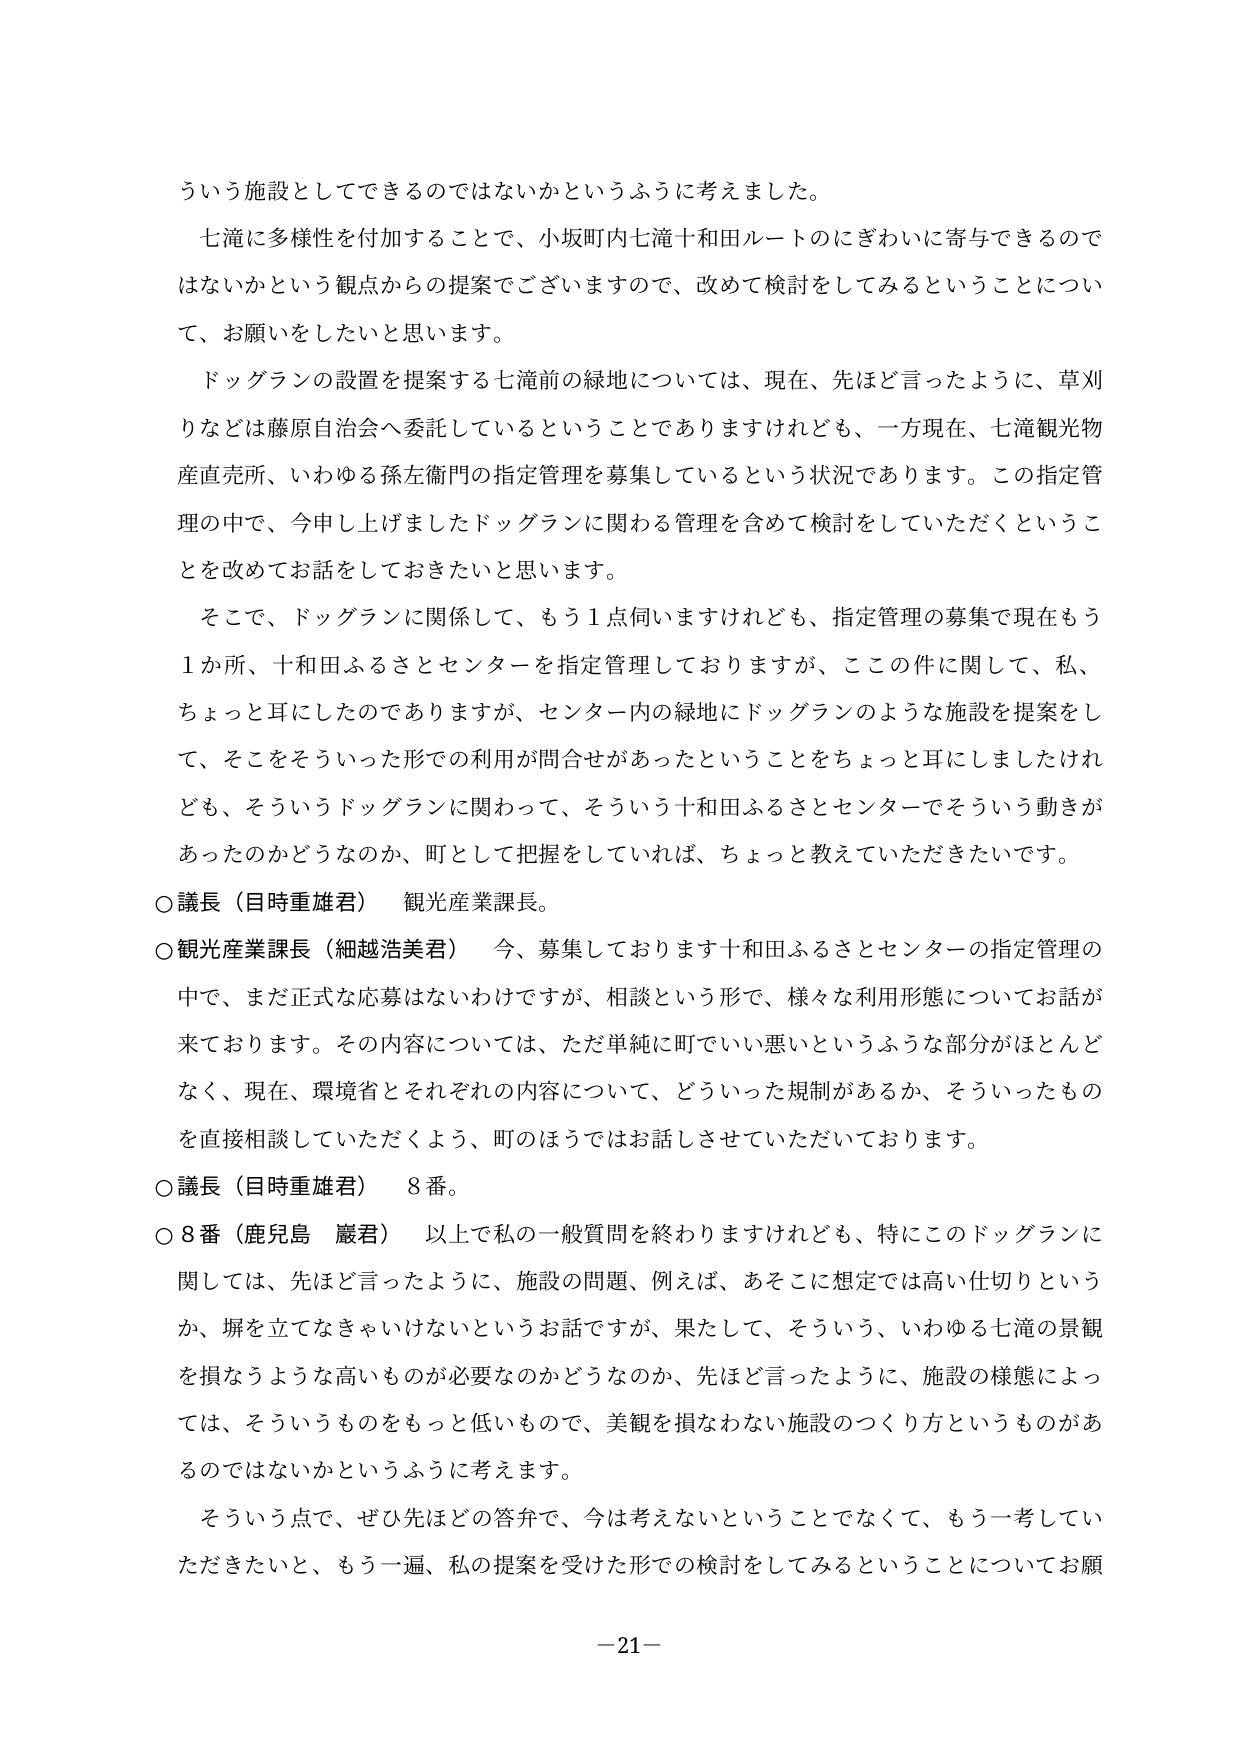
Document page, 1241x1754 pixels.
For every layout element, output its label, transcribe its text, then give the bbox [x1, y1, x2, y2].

text ○８番（鹿兒島 巖君） 以上で私の一般質問を終わりますけれども、特にこのドッグランに関しては、先ほど言ったように、施設の問題、例えば、あそこに想定では高い仕切りというか、塀を立てなきゃいけないというお話ですが、果たして、そういう、いわゆる七滝の景観を損なうような高いものが必要なのかどうなのか、先ほど言ったように、施設の様態によっては、そういうものをもっと低いもので、美観を損なわない施設のつくり方というものがあるのではないかというふうに考えます。 [154, 1209, 1104, 1493]
text 七滝に多様性を付加することで、小坂町内七滝十和田ルートのにぎわいに寄与できるのではないかという観点からの提案でございますので、改めて検討をしてみるということについて、お願いをしたいと思います。 [154, 213, 1104, 356]
text ○議長（目時重雄君） ８番。 [154, 1161, 1104, 1209]
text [154, 166, 1104, 213]
text ○観光産業課長（細越浩美君） 今、募集しております十和田ふるさとセンターの指定管理の中で、まだ正式な応募はないわけですが、相談という形で、様々な利用形態についてお話が来ております。その内容については、ただ単純に町でいい悪いというふうな部分がほとんどなく、現在、環境省とそれぞれの内容について、どういった規制があるか、そういったものを直接相談していただくよう、町のほうではお話しさせていただいております。 [154, 924, 1104, 1161]
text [154, 1493, 1104, 1588]
text ドッグランの設置を提案する七滝前の緑地については、現在、先ほど言ったように、草刈りなどは藤原自治会へ委託しているということでありますけれども、一方現在、七滝観光物産直売所、いわゆる孫左衞門の指定管理を募集しているという状況であります。この指定管理の中で、今申し上げましたドッグランに関わる管理を含めて検討をしていただくということを改めてお話をしておきたいと思います。 [154, 356, 1104, 593]
text ○議長（目時重雄君） 観光産業課長。 [154, 877, 1104, 924]
text そこで、ドッグランに関係して、もう１点伺いますけれども、指定管理の募集で現在もう１か所、十和田ふるさとセンターを指定管理しておりますが、ここの件に関して、私、ちょっと耳にしたのでありますが、センター内の緑地にドッグランのような施設を提案をして、そこをそういった形での利用が問合せがあったということをちょっと耳にしましたけれども、そういうドッグランに関わって、そういう十和田ふるさとセンターでそういう動きがあったのかどうなのか、町として把握をしていれば、ちょっと教えていただきたいです。 [154, 593, 1104, 877]
